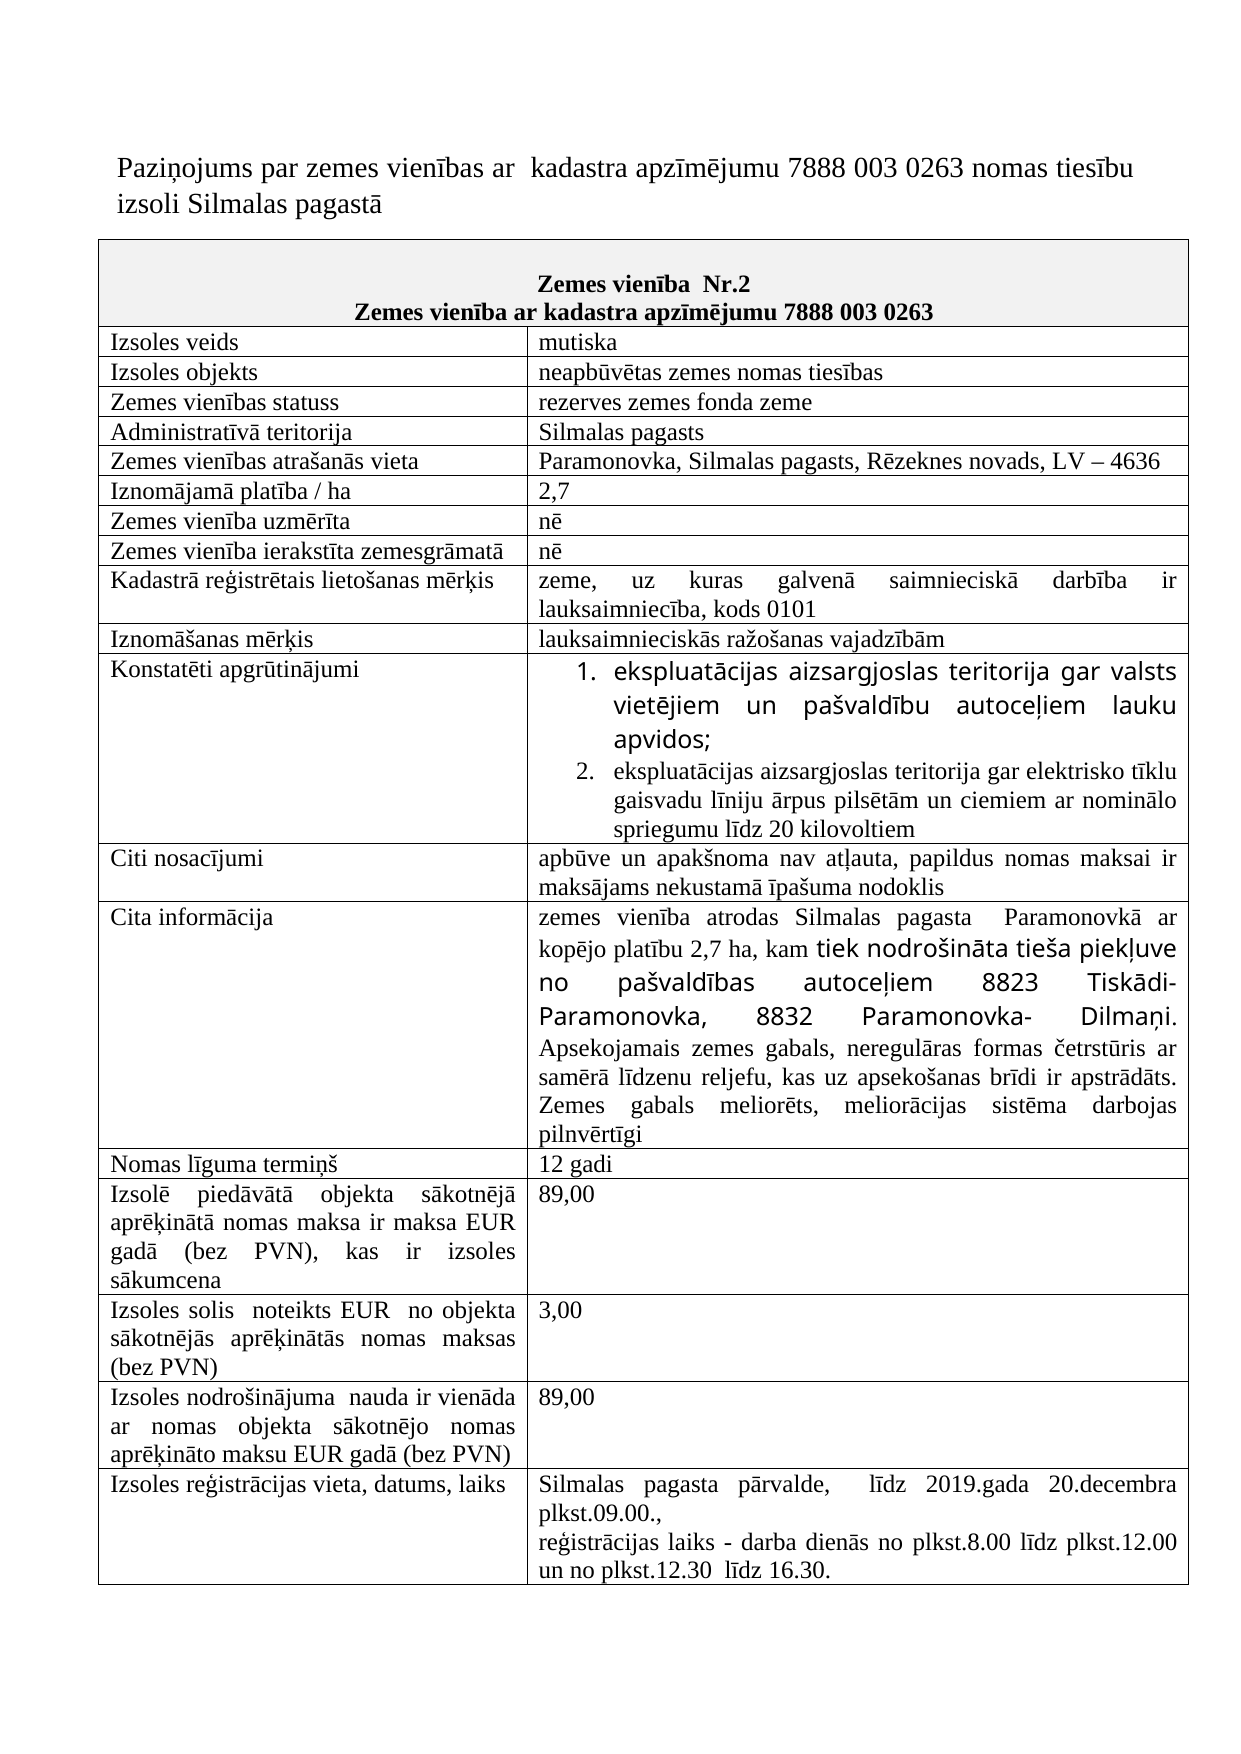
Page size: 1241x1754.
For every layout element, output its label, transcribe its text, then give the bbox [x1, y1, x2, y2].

table_cell neapbūvētas zemes nomas tiesības [528, 357, 1188, 386]
table_cell Paramonovka, Silmalas pagasts, Rēzeknes novads, LV – 4636 [528, 446, 1188, 475]
table_cell nē [528, 506, 1188, 535]
table_cell Iznomāšanas mērķis [99, 624, 527, 653]
table_cell Zemes vienības statuss [99, 387, 527, 416]
table_cell rezerves zemes fonda zeme [528, 387, 1188, 416]
table_cell Zemes vienība ierakstīta zemesgrāmatā [99, 536, 527, 564]
table_cell Zemes vienības atrašanās vieta [99, 446, 527, 475]
table_cell Izsolē piedāvātā objekta sākotnējā aprēķinātā nomas maksa ir maksa EUR gadā (bez PVN), kas ir izsoles sākumcena [99, 1179, 527, 1294]
table_cell Citi nosacījumi [99, 844, 527, 901]
table_cell 89,00 [528, 1179, 1188, 1294]
table_cell ekspluatācijas aizsargjoslas teritorija gar valsts vietējiem un pašvaldību autoceļiem lauku apvidos; ekspluatācijas aizsargjoslas teritorija gar elektrisko tīklu gaisvadu līniju ārpus pilsētām un ciemiem ar nominālo spriegumu līdz 20 kilovoltiem [528, 654, 1188, 842]
table_cell 12 gadi [528, 1149, 1188, 1178]
table_cell Cita informācija [99, 902, 527, 1148]
text Paziņojums par zemes vienības ar kadastra apzīmējumu 7888 003 0263 nomas tiesību izsoli Silmalas pagastā [117, 150, 1135, 220]
table_cell lauksaimnieciskās ražošanas vajadzībām [528, 624, 1188, 653]
table_cell mutiska [528, 327, 1188, 356]
table_cell 2,7 [528, 476, 1188, 505]
table_cell Silmalas pagasta pārvalde, līdz 2019.gada 20.decembra plkst.09.00., reģistrācijas laiks - darba dienās no plkst.8.00 līdz plkst.12.00 un no plkst.12.30 līdz 16.30. [528, 1469, 1188, 1584]
table_cell Izsoles objekts [99, 357, 527, 386]
table_cell Izsoles solis noteikts EUR no objekta sākotnējās aprēķinātās nomas maksas (bez PVN) [99, 1295, 527, 1381]
table_header Zemes vienība Nr.2 Zemes vienība ar kadastra apzīmējumu 7888 003 0263 [99, 240, 1188, 326]
table_cell 3,00 [528, 1295, 1188, 1381]
table_cell zeme, uz kuras galvenā saimnieciskā darbība ir lauksaimniecība, kods 0101 [528, 566, 1188, 623]
table_cell zemes vienība atrodas Silmalas pagasta Paramonovkā ar kopējo platību 2,7 ha, kam tiek nodrošināta tieša piekļuve no pašvaldības autoceļiem 8823 Tiskādi- Paramonovka, 8832 Paramonovka- Dilmaņi. Apsekojamais zemes gabals, neregulāras formas četrstūris ar samērā līdzenu reljefu, kas uz apsekošanas brīdi ir apstrādāts. Zemes gabals meliorēts, meliorācijas sistēma darbojas pilnvērtīgi [528, 902, 1188, 1148]
table_cell apbūve un apakšnoma nav atļauta, papildus nomas maksai ir maksājams nekustamā īpašuma nodoklis [528, 844, 1188, 901]
table_cell Silmalas pagasts [528, 417, 1188, 445]
table_cell 89,00 [528, 1382, 1188, 1468]
table_cell Iznomājamā platība / ha [99, 476, 527, 505]
table_cell Izsoles veids [99, 327, 527, 356]
table_cell Administratīvā teritorija [99, 417, 527, 445]
table_cell Izsoles nodrošinājuma nauda ir vienāda ar nomas objekta sākotnējo nomas aprēķināto maksu EUR gadā (bez PVN) [99, 1382, 527, 1468]
table_cell Izsoles reģistrācijas vieta, datums, laiks [99, 1469, 527, 1584]
table_cell Nomas līguma termiņš [99, 1149, 527, 1178]
table_cell Konstatēti apgrūtinājumi [99, 654, 527, 842]
table_cell Kadastrā reģistrētais lietošanas mērķis [99, 566, 527, 623]
table_cell nē [528, 536, 1188, 564]
table_cell Zemes vienība uzmērīta [99, 506, 527, 535]
